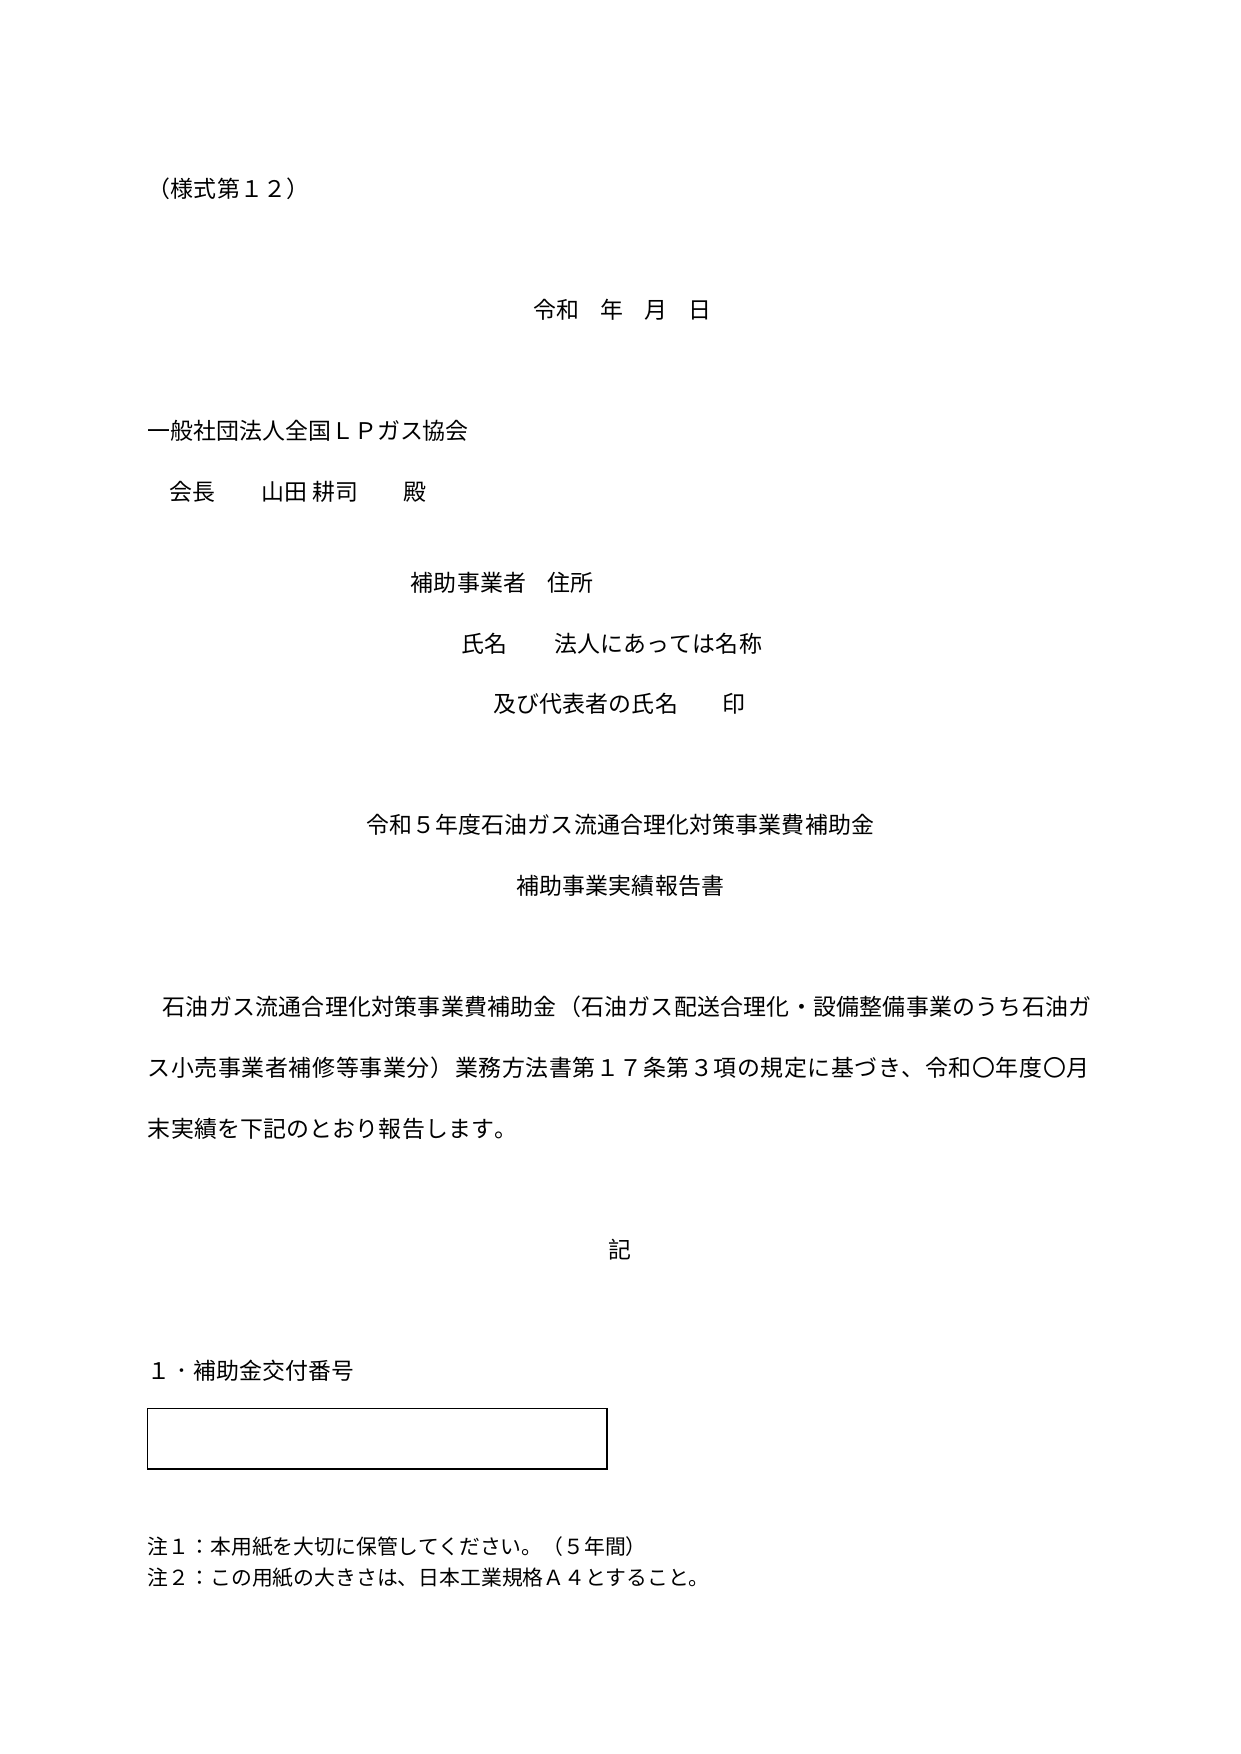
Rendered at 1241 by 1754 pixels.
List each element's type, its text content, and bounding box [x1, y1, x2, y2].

text 令和５年度石油ガス流通合理化対策事業費補助金 [148, 794, 1092, 854]
text 会長 山田 耕司 殿 [169, 460, 1092, 521]
text 一般社団法人全国ＬＰガス協会 [148, 399, 1092, 460]
text 補助事業者 住所 [148, 551, 1092, 612]
text 令和 年 月 日 [148, 278, 1092, 339]
text 石油ガス流通合理化対策事業費補助金（石油ガス配送合理化・設備整備事業のうち石油ガス小売事業者補修等事業分）業務方法書第１７条第３項の規定に基づき、令和〇年度〇月末実績を下記のとおり報告します。 [148, 976, 1092, 1157]
text 及び代表者の氏名 印 [148, 672, 1092, 733]
text 補助事業実績報告書 [148, 854, 1092, 915]
text （様式第１２） [148, 157, 1092, 218]
text １．補助金交付番号 [148, 1339, 1092, 1400]
text 氏名 法人にあっては名称 [148, 612, 1092, 672]
text 記 [148, 1218, 1092, 1279]
